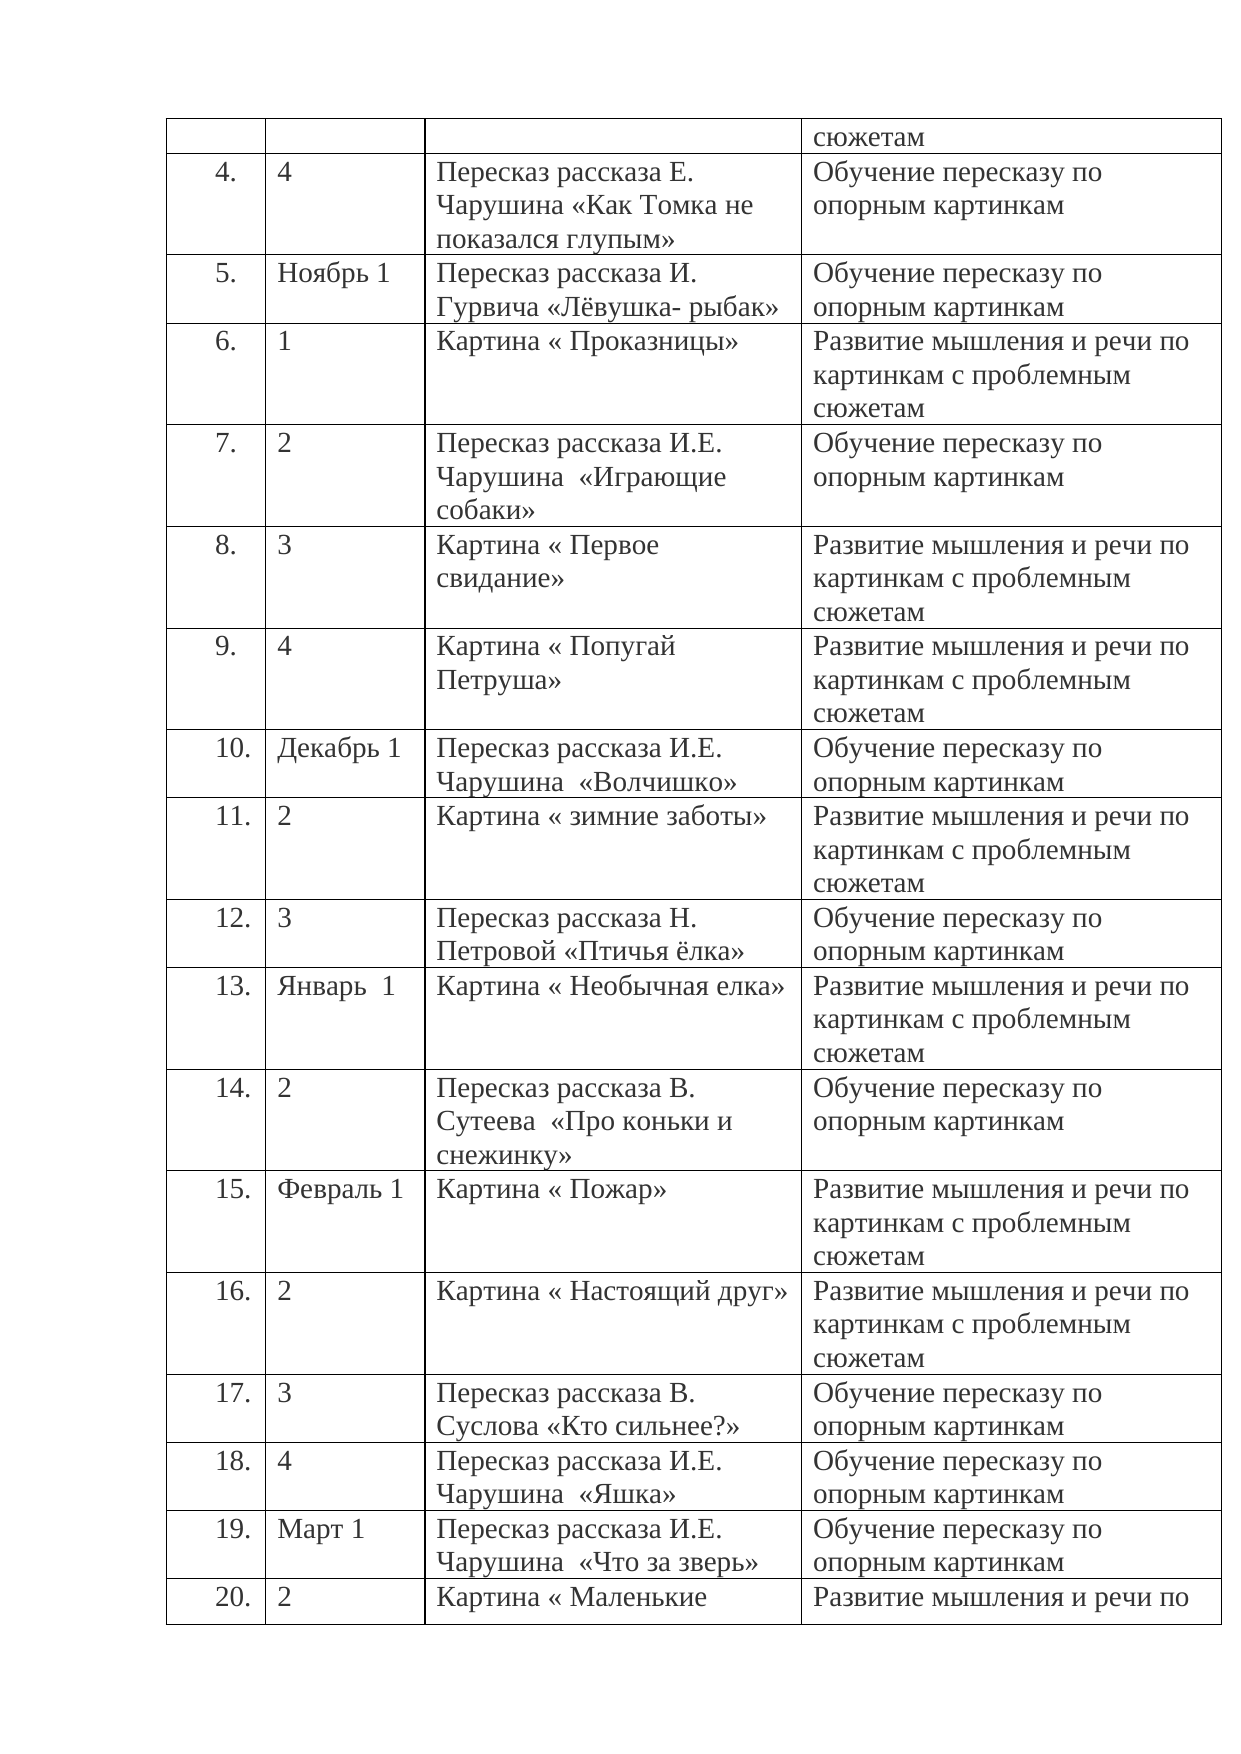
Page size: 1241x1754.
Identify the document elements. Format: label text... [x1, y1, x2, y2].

table_cell Пересказ рассказа Н. Петровой «Птичья ёлка» [426, 900, 801, 967]
table_cell Март 1 [266, 1511, 424, 1578]
table_cell 2 [266, 1273, 424, 1374]
table_cell [167, 968, 265, 1069]
table_cell Обучение пересказу по опорным картинкам [802, 425, 1221, 526]
table_cell Картина « Настоящий друг» [426, 1273, 801, 1374]
table_cell 3 [266, 900, 424, 967]
table_cell Картина « Необычная елка» [426, 968, 801, 1069]
table_cell [167, 1579, 265, 1624]
table_cell Картина « Пожар» [426, 1171, 801, 1272]
table_cell [167, 255, 265, 322]
table_cell [167, 798, 265, 899]
table_cell 3 [266, 1375, 424, 1442]
table_cell Обучение пересказу по опорным картинкам [802, 1375, 1221, 1442]
table_cell [167, 900, 265, 967]
table_cell 2 [266, 1070, 424, 1170]
table_cell 3 [266, 119, 424, 153]
table_cell Развитие мышления и речи по картинкам с проблемным сюжетам [802, 968, 1221, 1069]
table_cell [167, 1273, 265, 1374]
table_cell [426, 119, 801, 153]
table_cell Картина « зимние заботы» [426, 798, 801, 899]
table_cell [167, 1070, 265, 1170]
table_cell Пересказ рассказа Е. Чарушина «Как Томка не показался глупым» [426, 154, 801, 254]
table_cell 4 [266, 154, 424, 254]
table_cell Обучение пересказу по опорным картинкам [802, 154, 1221, 254]
table_cell Картина « Проказницы» [426, 324, 801, 424]
table_cell 2 [266, 425, 424, 526]
table_cell 4 [266, 1443, 424, 1510]
table_cell 4 [266, 629, 424, 729]
table_cell Январь 1 [266, 968, 424, 1069]
table_cell Пересказ рассказа И.Е. Чарушина «Что за зверь» [426, 1511, 801, 1578]
table_cell Обучение пересказу по опорным картинкам [802, 730, 1221, 797]
table_cell Обучение пересказу по опорным картинкам [802, 255, 1221, 322]
table_cell Пересказ рассказа В. Суслова «Кто сильнее?» [426, 1375, 801, 1442]
table_cell Декабрь 1 [266, 730, 424, 797]
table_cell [802, 119, 1221, 153]
table_cell [167, 324, 265, 424]
table_cell Развитие мышления и речи по картинкам с проблемным сюжетам [802, 324, 1221, 424]
table_cell [167, 730, 265, 797]
table_cell 3 [266, 527, 424, 627]
table_cell Пересказ рассказа И.Е. Чарушина «Яшка» [426, 1443, 801, 1510]
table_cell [426, 1579, 801, 1624]
table_cell 2 [266, 798, 424, 899]
table_cell 2 [266, 1579, 424, 1624]
table_cell Пересказ рассказа В. Сутеева «Про коньки и снежинку» [426, 1070, 801, 1170]
table_cell Обучение пересказу по опорным картинкам [802, 1070, 1221, 1170]
table_cell [167, 1171, 265, 1272]
table_cell Пересказ рассказа И. Гурвича «Лёвушка- рыбак» [426, 255, 801, 322]
table_cell [167, 629, 265, 729]
table_cell [167, 119, 265, 153]
table_cell [167, 527, 265, 627]
table_cell Обучение пересказу по опорным картинкам [802, 1443, 1221, 1510]
table_cell Пересказ рассказа И.Е. Чарушина «Волчишко» [426, 730, 801, 797]
table_cell Развитие мышления и речи по картинкам с проблемным сюжетам [802, 1171, 1221, 1272]
table_cell Развитие мышления и речи по картинкам с проблемным сюжетам [802, 798, 1221, 899]
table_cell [802, 1579, 1221, 1624]
table_cell Пересказ рассказа И.Е. Чарушина «Играющие собаки» [426, 425, 801, 526]
table_cell Ноябрь 1 [266, 255, 424, 322]
table_cell 1 [266, 324, 424, 424]
table_cell Картина « Попугай Петруша» [426, 629, 801, 729]
table_cell Развитие мышления и речи по картинкам с проблемным сюжетам [802, 1273, 1221, 1374]
table_cell Обучение пересказу по опорным картинкам [802, 900, 1221, 967]
table_cell [167, 1375, 265, 1442]
table_cell Обучение пересказу по опорным картинкам [802, 1511, 1221, 1578]
table_cell [167, 154, 265, 254]
table_cell [167, 1511, 265, 1578]
table_cell Развитие мышления и речи по картинкам с проблемным сюжетам [802, 629, 1221, 729]
table_cell Развитие мышления и речи по картинкам с проблемным сюжетам [802, 527, 1221, 627]
table_cell Февраль 1 [266, 1171, 424, 1272]
table_cell [167, 425, 265, 526]
table_cell [167, 1443, 265, 1510]
table_cell Картина « Первое свидание» [426, 527, 801, 627]
